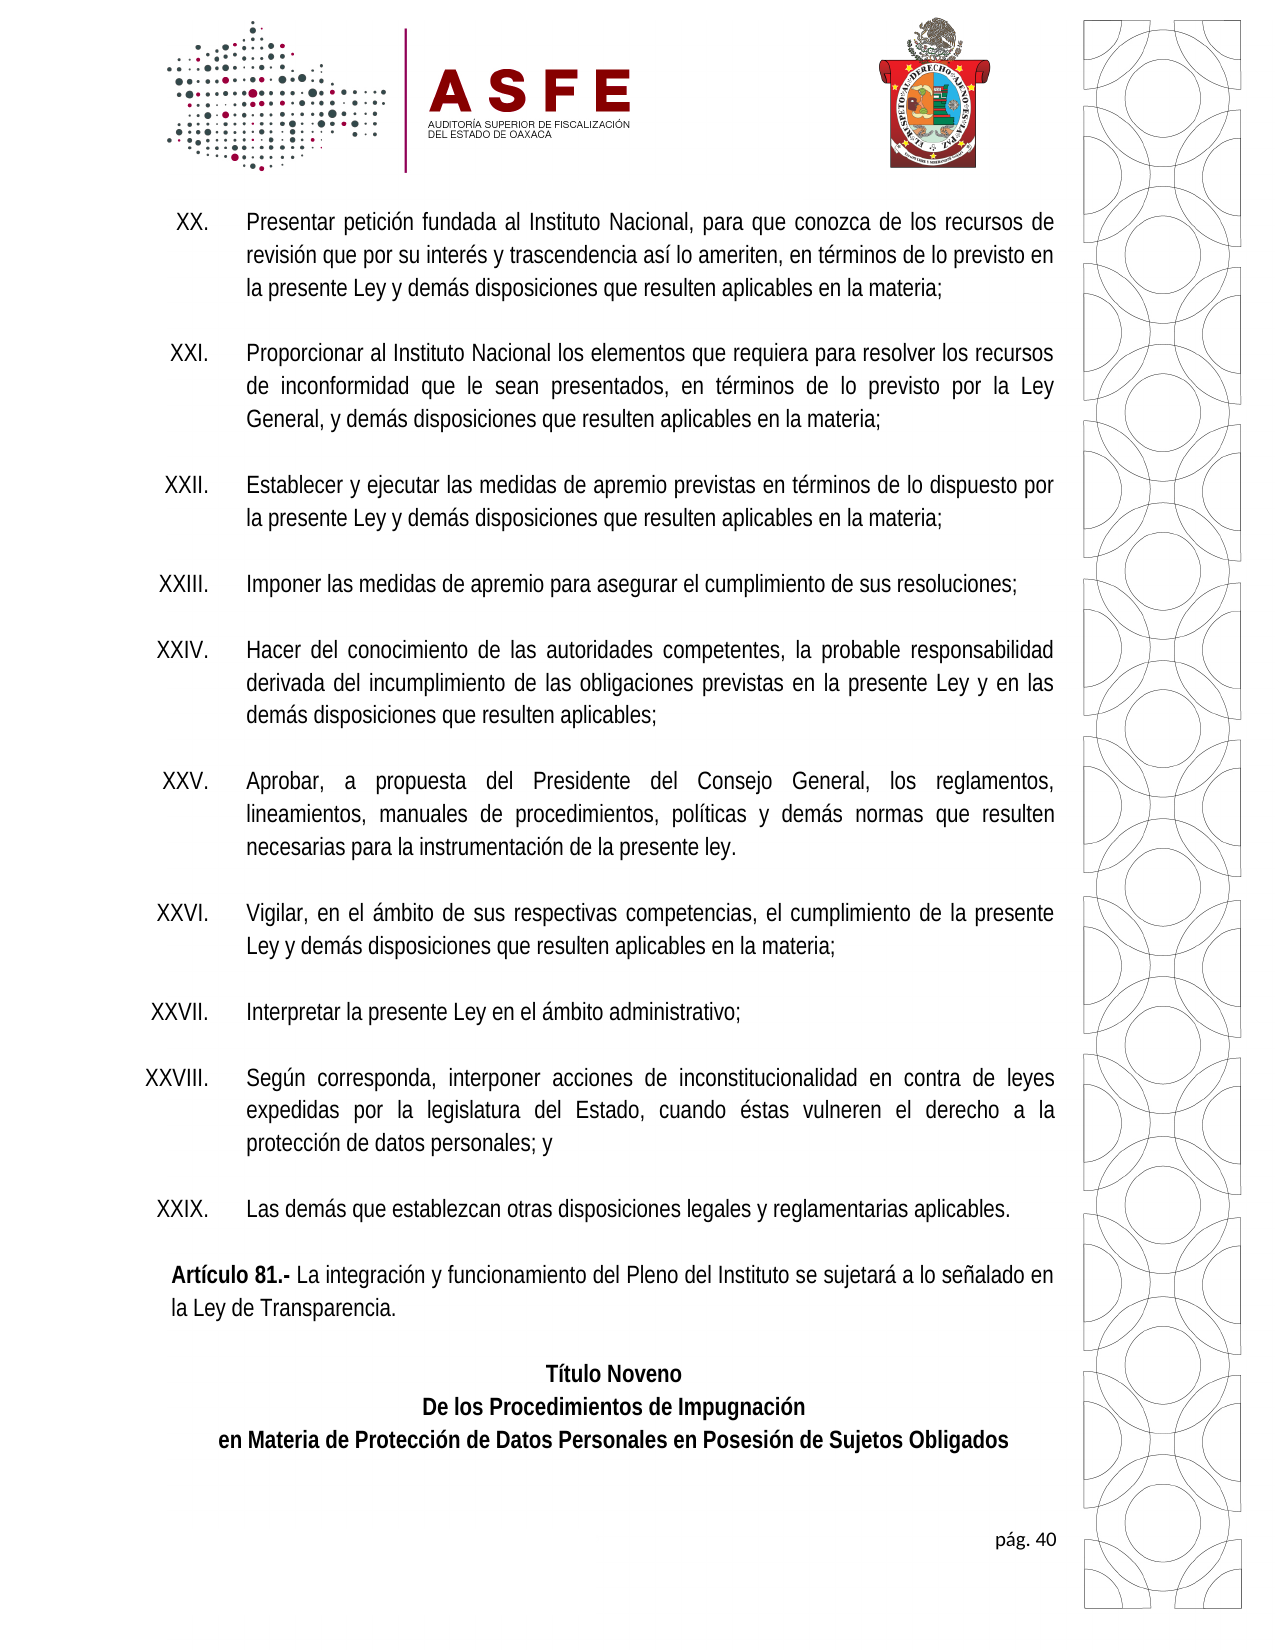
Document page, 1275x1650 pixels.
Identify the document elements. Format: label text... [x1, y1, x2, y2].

list Hacer del conocimiento de las autoridades competentes, la probable responsabilidad derivada del incumplimiento de las obligaciones previstas en la presente Ley y en las demás disposiciones que resulten aplicables; [209, 635, 1056, 729]
list Vigilar, en el ámbito de sus respectivas competencias, el cumplimiento de la presente Ley y demás disposiciones que resulten aplicables en la materia; [209, 898, 1056, 959]
picture [167, 14, 1275, 1650]
text en Materia de Protección de Datos Personales en Posesión de Sujetos Obligados [171, 1425, 1056, 1453]
list Presentar petición fundada al Instituto Nacional, para que conozca de los recursos de revisión que por su interés y trascendencia así lo ameriten, en términos de lo previsto en la presente Ley y demás disposiciones que resulten aplicables en la materia; [209, 207, 1056, 301]
list Imponer las medidas de apremio para asegurar el cumplimiento de sus resoluciones; [209, 569, 1056, 597]
list Aprobar, a propuesta del Presidente del Consejo General, los reglamentos, lineamientos, manuales de procedimientos, políticas y demás normas que resulten necesarias para la instrumentación de la presente ley. [209, 766, 1056, 861]
list Según corresponda, interponer acciones de inconstitucionalidad en contra de leyes expedidas por la legislatura del Estado, cuando éstas vulneren el derecho a la protección de datos personales; y [209, 1063, 1056, 1157]
list Las demás que establezcan otras disposiciones legales y reglamentarias aplicables. [209, 1194, 1056, 1223]
text Título Noveno [171, 1359, 1056, 1387]
text De los Procedimientos de Impugnación [171, 1392, 1056, 1420]
list Establecer y ejecutar las medidas de apremio previstas en términos de lo dispuesto por la presente Ley y demás disposiciones que resulten aplicables en la materia; [209, 470, 1056, 532]
text Artículo 81.- La integración y funcionamiento del Pleno del Instituto se sujetará a lo señalado en la Ley de Transparencia. [171, 1260, 1056, 1322]
list Proporcionar al Instituto Nacional los elementos que requiera para resolver los recursos de inconformidad que le sean presentados, en términos de lo previsto por la Ley General, y demás disposiciones que resulten aplicables en la materia; [209, 338, 1056, 433]
list Interpretar la presente Ley en el ámbito administrativo; [209, 997, 1056, 1025]
